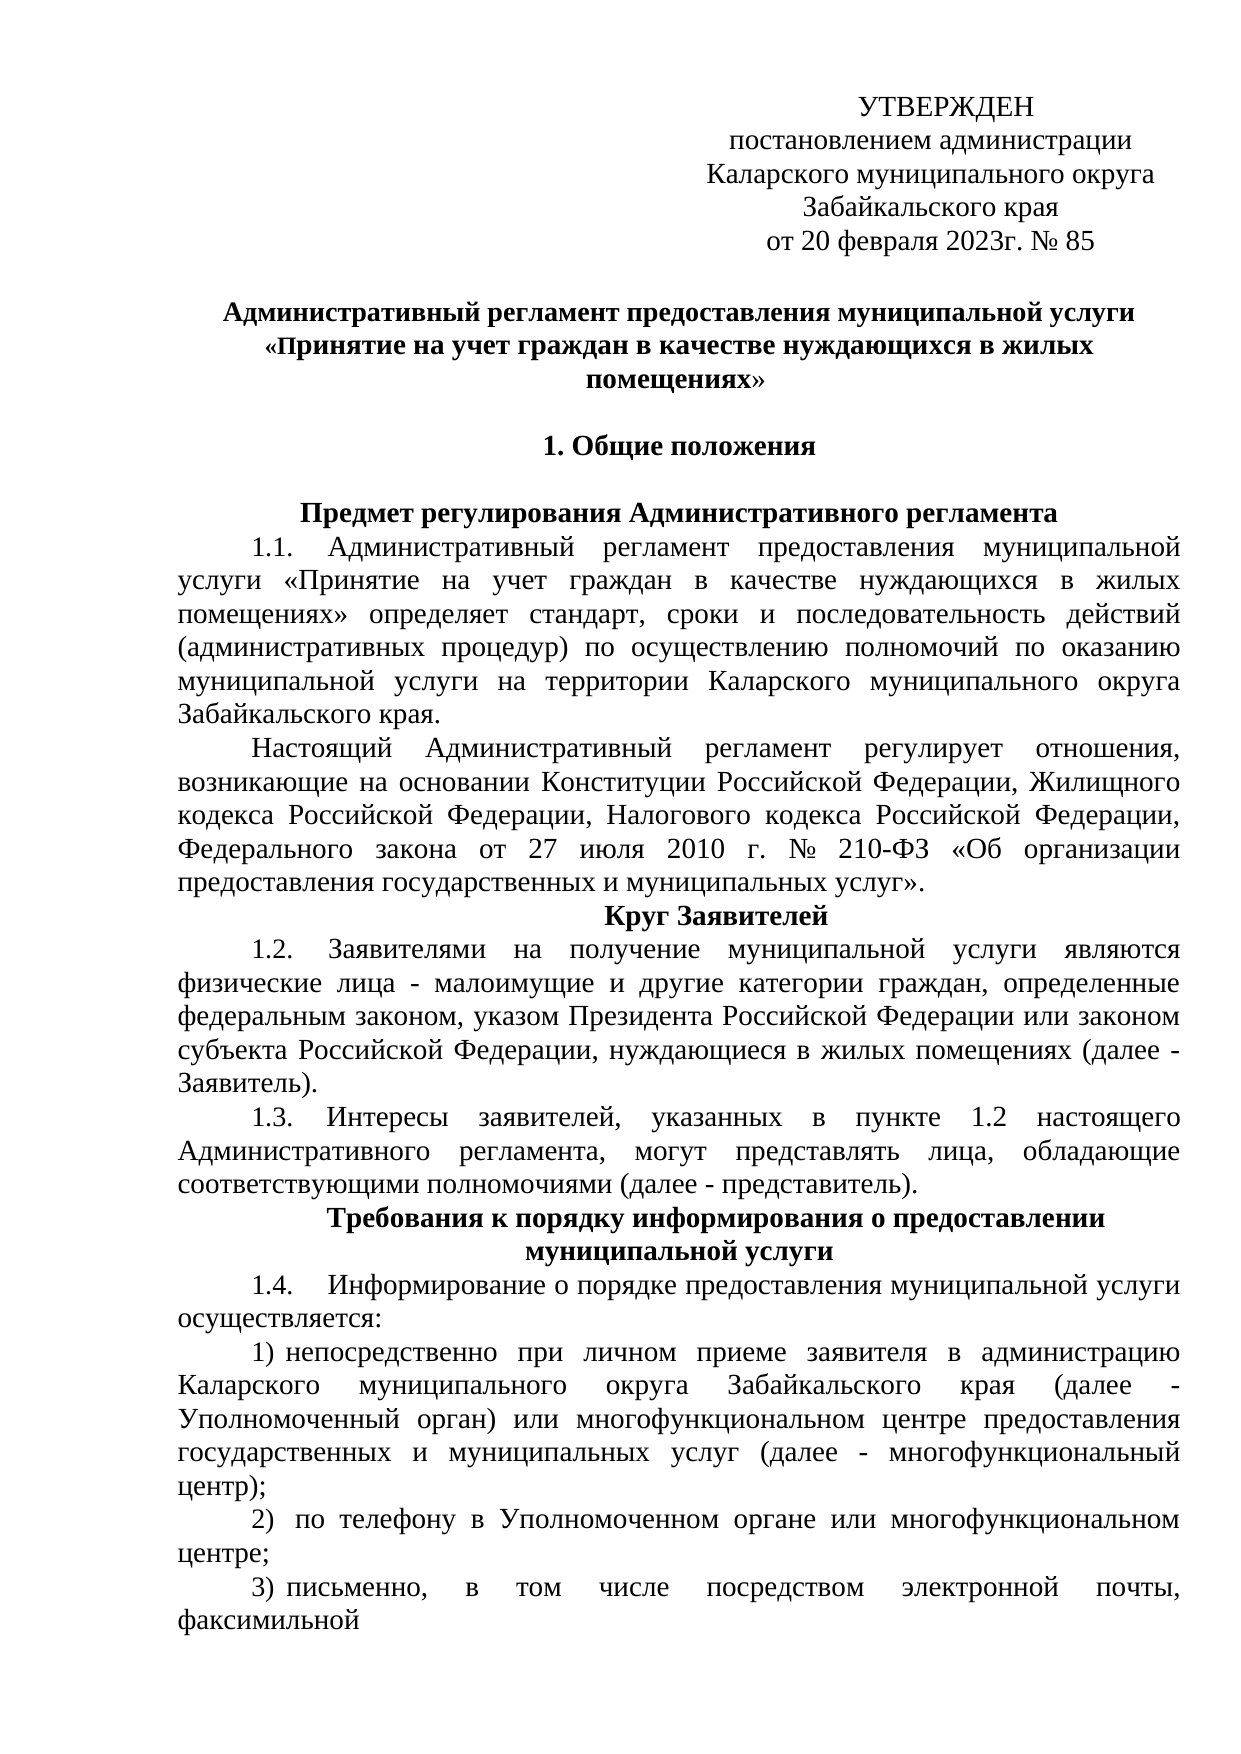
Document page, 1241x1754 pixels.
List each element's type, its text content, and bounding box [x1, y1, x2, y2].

list по телефону в Уполномоченном органе или многофункциональном центре; [177, 1502, 1181, 1569]
text Требования к порядку информирования о предоставлении муниципальной услуги [177, 1200, 1181, 1267]
list Информирование о порядке предоставления муниципальной услуги осуществляется: [177, 1267, 1181, 1334]
text Предмет регулирования Административного регламента [177, 495, 1181, 529]
text УТВЕРЖДЕН [177, 89, 1034, 122]
list Интересы заявителей, указанных в пункте 1.2 настоящего Административного регламента, могут представлять лица, обладающие соответствующими полномочиями (далее - представитель). [177, 1099, 1181, 1200]
list письменно, в том числе посредством электронной почты, факсимильной [177, 1569, 1181, 1636]
list непосредственно при личном приеме заявителя в администрацию Каларского муниципального округа Забайкальского края (далее - Уполномоченный орган) или многофункциональном центре предоставления государственных и муниципальных услуг (далее - многофункциональный центр); [177, 1334, 1181, 1502]
text Настоящий Административный регламент регулирует отношения, возникающие на основании Конституции Российской Федерации, Жилищного кодекса Российской Федерации, Налогового кодекса Российской Федерации, Федерального закона от 27 июля 2010 г. № 210-ФЗ «Об организации предоставления государственных и муниципальных услуг». [177, 730, 1181, 898]
list Административный регламент предоставления муниципальной услуги «Принятие на учет граждан в качестве нуждающихся в жилых помещениях» определяет стандарт, сроки и последовательность действий (административных процедур) по осуществлению полномочий по оказанию муниципальной услуги на территории Каларского муниципального округа Забайкальского края. [177, 529, 1181, 730]
text Административный регламент предоставления муниципальной услуги «Принятие на учет граждан в качестве нуждающихся в жилых помещениях» [177, 295, 1181, 428]
text Круг Заявителей [177, 898, 1181, 931]
text 1. Общие положения [177, 428, 1181, 462]
text от 20 февраля 2023г. № 85 [664, 223, 1197, 256]
list Заявителями на получение муниципальной услуги являются физические лица - малоимущие и другие категории граждан, определенные федеральным законом, указом Президента Российской Федерации или законом субъекта Российской Федерации, нуждающиеся в жилых помещениях (далее - Заявитель). [177, 931, 1181, 1099]
text постановлением администрации Каларского муниципального округа Забайкальского края [664, 122, 1197, 223]
